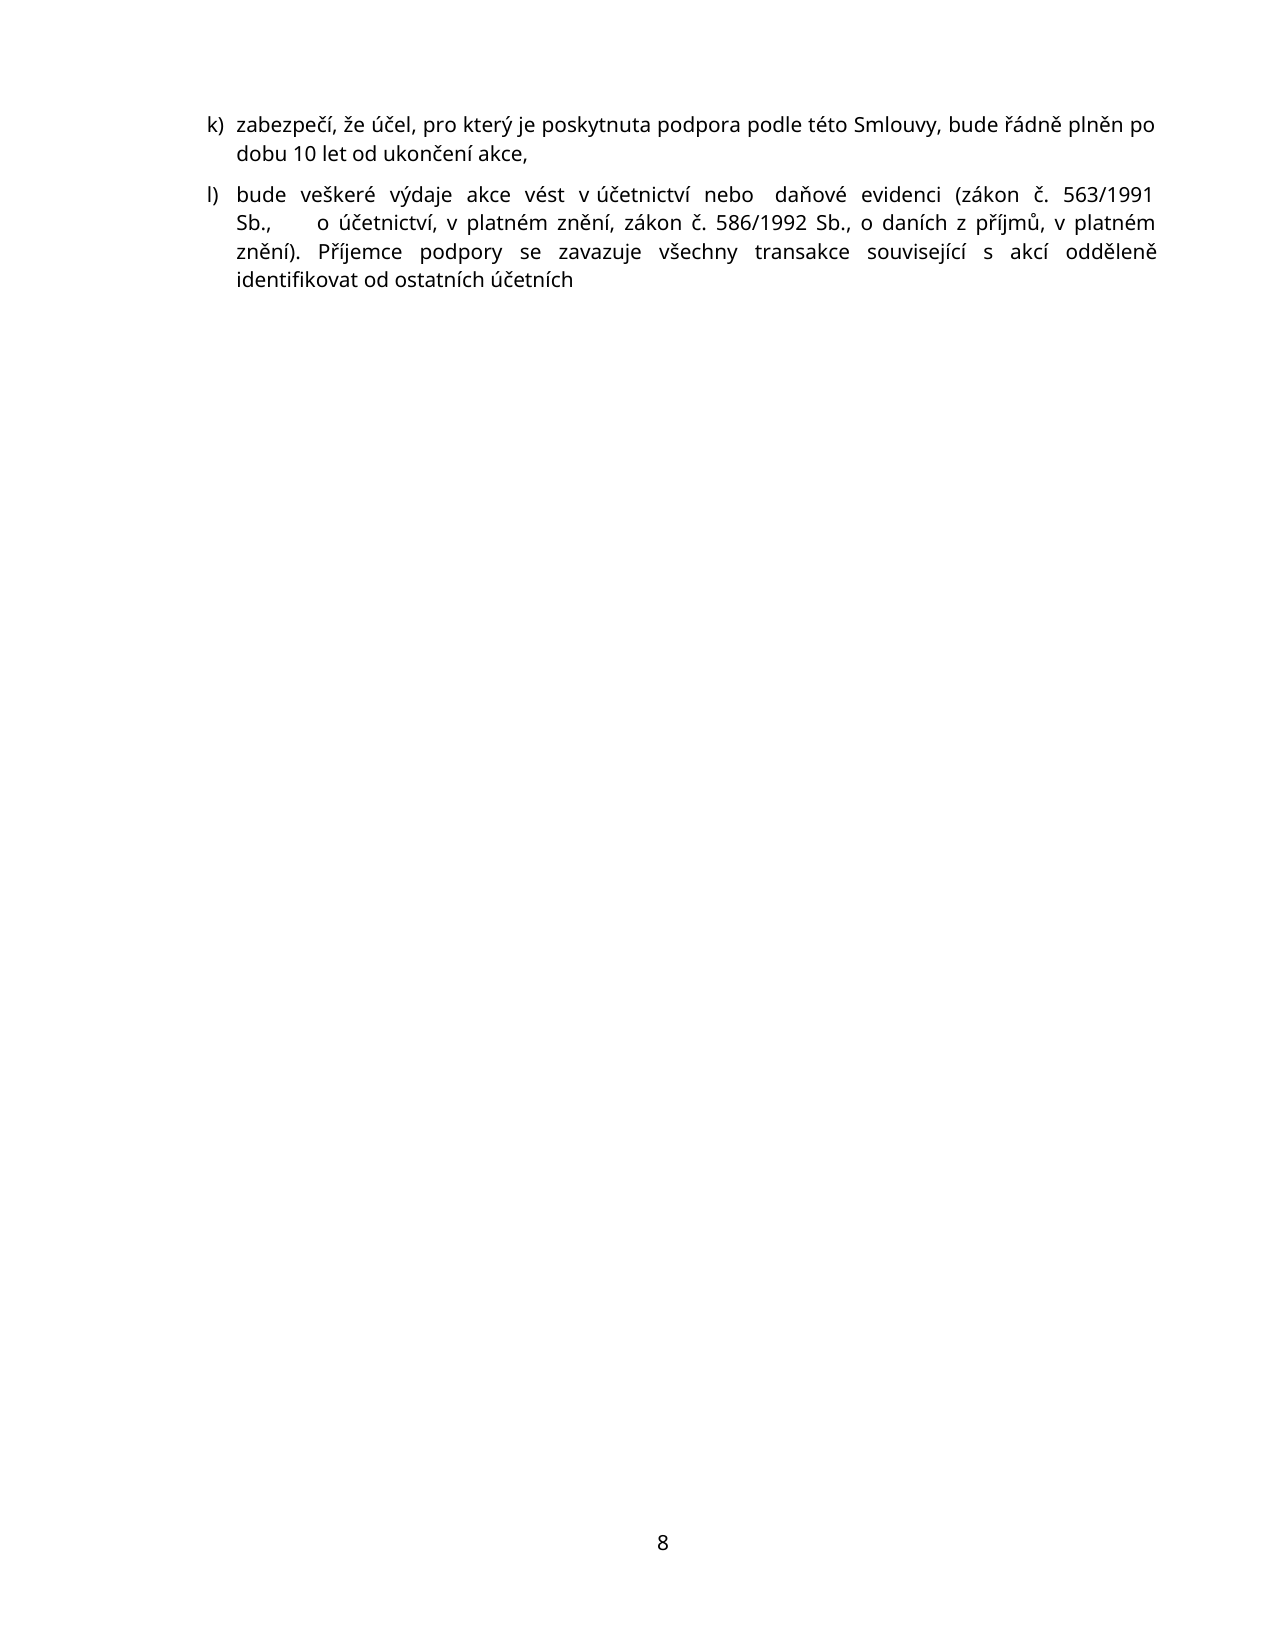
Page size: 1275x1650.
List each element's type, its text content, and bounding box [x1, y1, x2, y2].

list bude veškeré výdaje akce vést v účetnictví nebo daňové evidenci (zákon č. 563/1991 Sb., o účetnictví, v platném znění, zákon č. 586/1992 Sb., o daních z příjmů, v platném znění). Příjemce podpory se zavazuje všechny transakce související s akcí odděleně identifikovat od ostatních účetních [207, 180, 1157, 294]
list zabezpečí, že účel, pro který je poskytnuta podpora podle této Smlouvy, bude řádně plněn po dobu 10 let od ukončení akce, [207, 110, 1157, 167]
